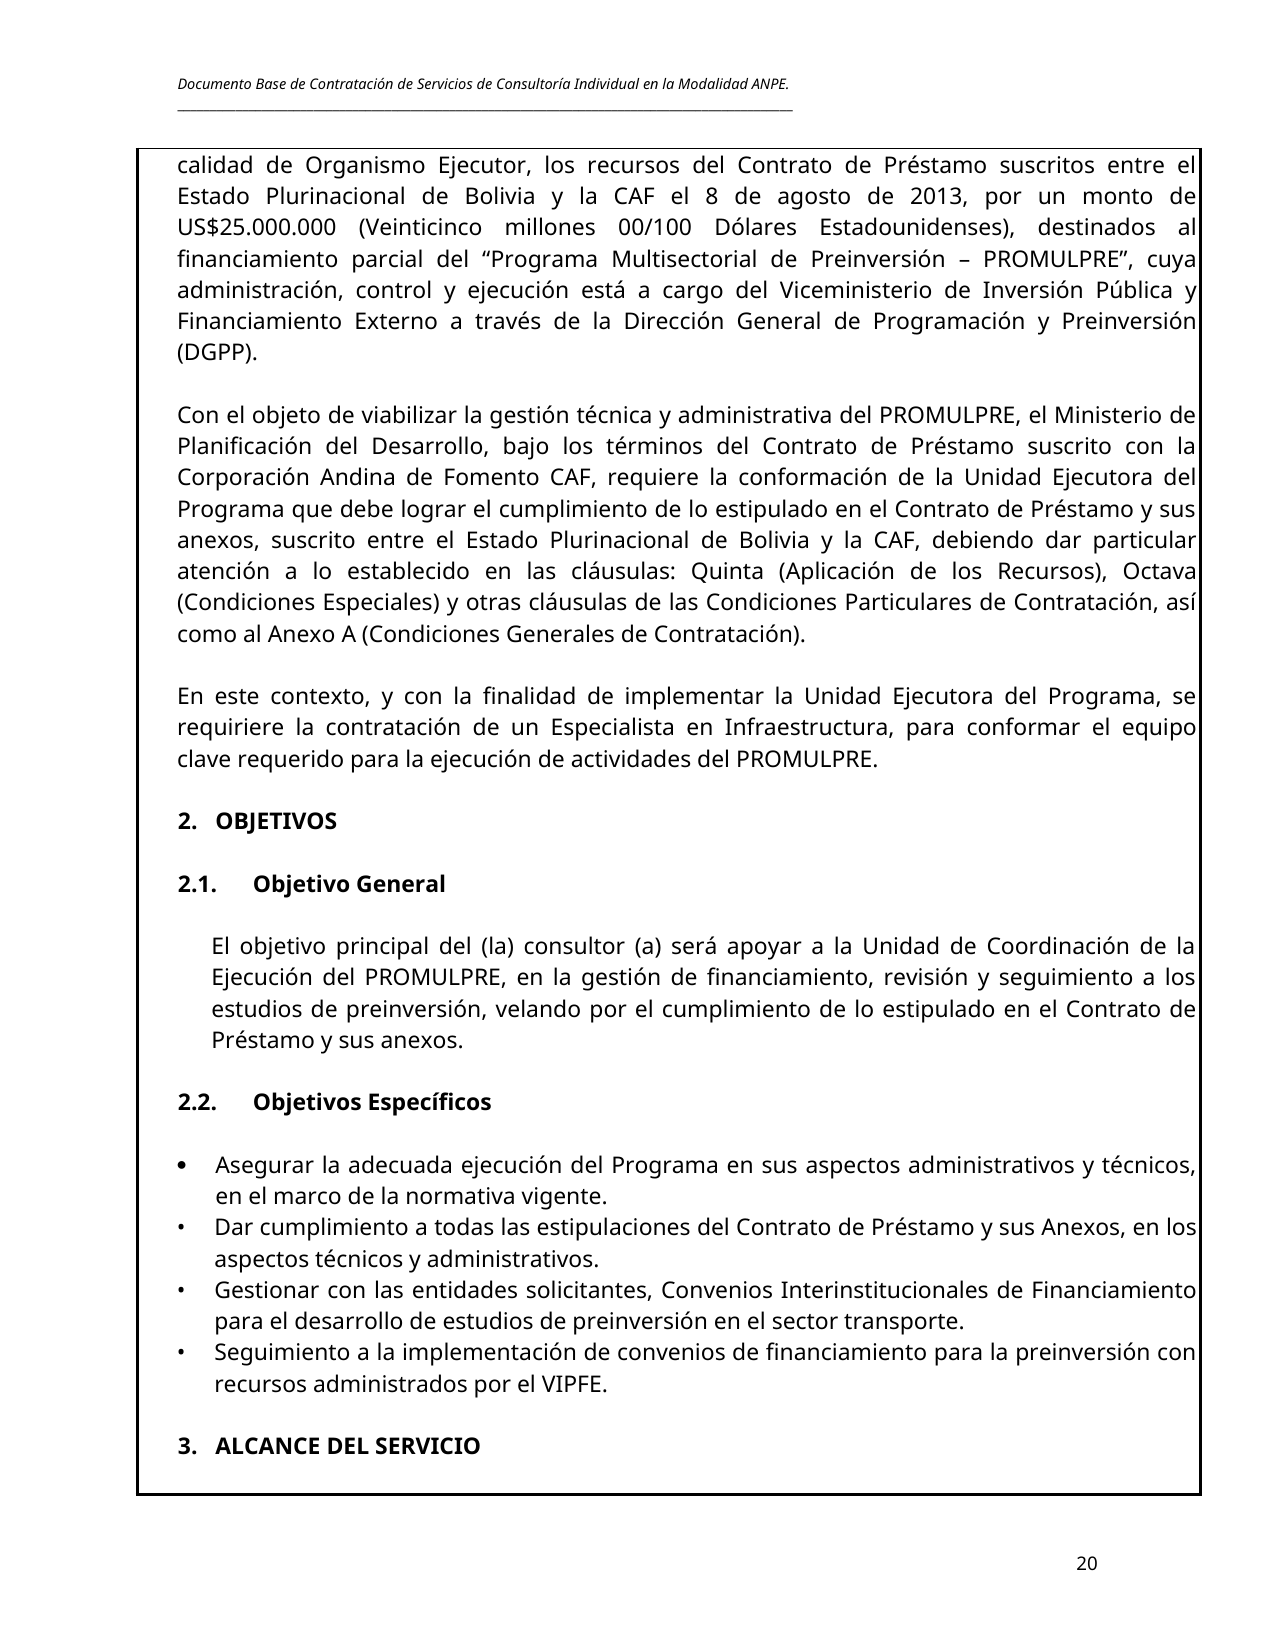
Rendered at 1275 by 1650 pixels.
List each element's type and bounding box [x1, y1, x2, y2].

table_cell [139, 149, 1199, 1492]
